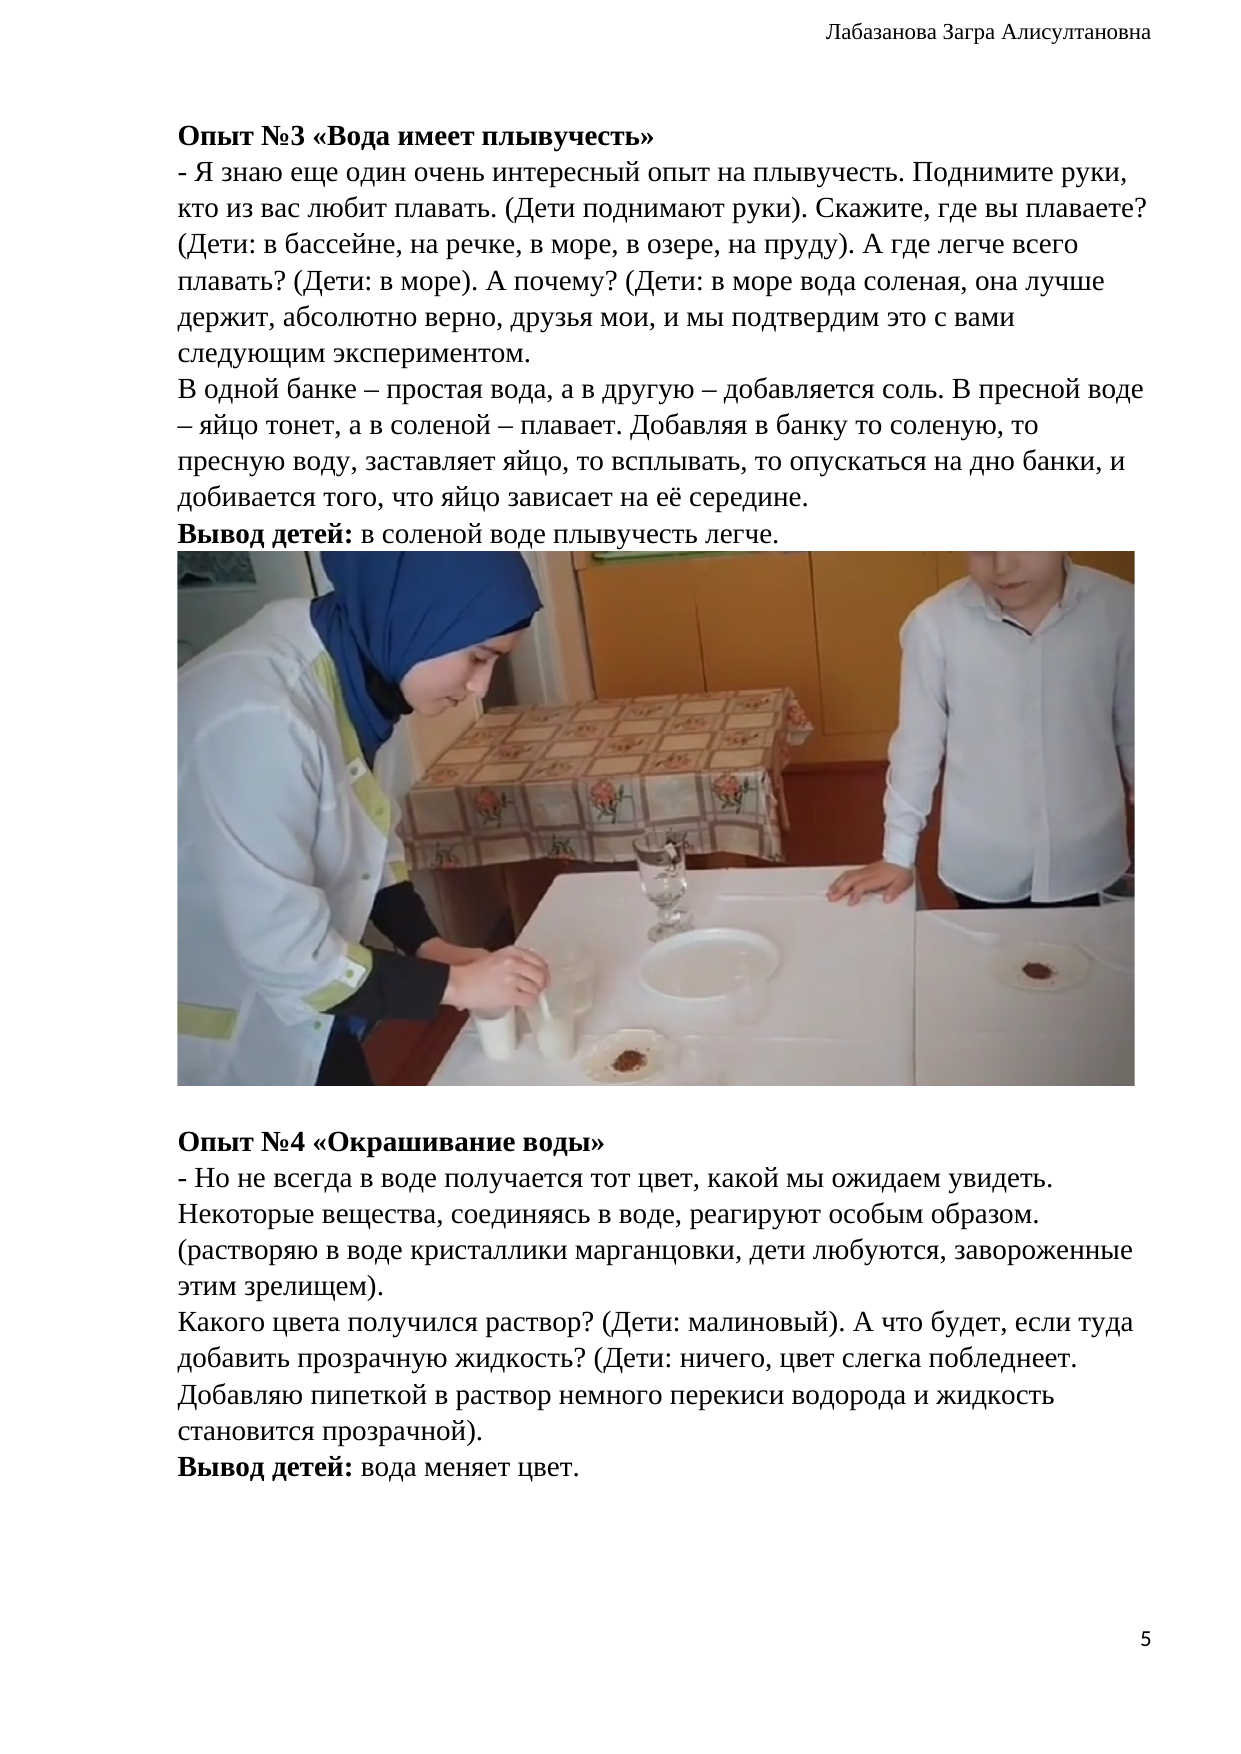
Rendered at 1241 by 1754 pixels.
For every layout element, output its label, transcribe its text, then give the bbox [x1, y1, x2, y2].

text Опыт №4 «Окрашивание воды» [177, 1124, 1152, 1157]
text Какого цвета получился раствор? (Дети: малиновый). А что будет, если туда добавить прозрачную жидкость? (Дети: ничего, цвет слегка побледнеет. Добавляю пипеткой в раствор немного перекиси водорода и жидкость становится прозрачной). [177, 1304, 1152, 1446]
text - Но не всегда в воде получается тот цвет, какой мы ожидаем увидеть. Некоторые вещества, соединяясь в воде, реагируют особым образом. [177, 1160, 1152, 1229]
text Вывод детей: в соленой воде плывучесть легче. [177, 516, 1152, 549]
text (растворяю в воде кристаллики марганцовки, дети любуются, завороженные этим зрелищем). [177, 1232, 1152, 1302]
text - Я знаю еще один очень интересный опыт на плывучесть. Поднимите руки, кто из вас любит плавать. (Дети поднимают руки). Скажите, где вы плаваете? (Дети: в бассейне, на речке, в море, в озере, на пруду). А где легче всего плавать? (Дети: в море). А почему? (Дети: в море вода соленая, она лучше держит, абсолютно верно, друзья мои, и мы подтвердим это с вами следующим экспериментом. [177, 154, 1152, 368]
picture [177, 551, 1135, 1086]
text В одной банке – простая вода, а в другую – добавляется соль. В пресной воде – яйцо тонет, а в соленой – плавает. Добавляя в банку то соленую, то пресную воду, заставляет яйцо, то всплывать, то опускаться на дно банки, и добивается того, что яйцо зависает на её середине. [177, 371, 1152, 513]
text Вывод детей: вода меняет цвет. [177, 1449, 1152, 1483]
text Опыт №3 «Вода имеет плывучесть» [177, 118, 1152, 152]
